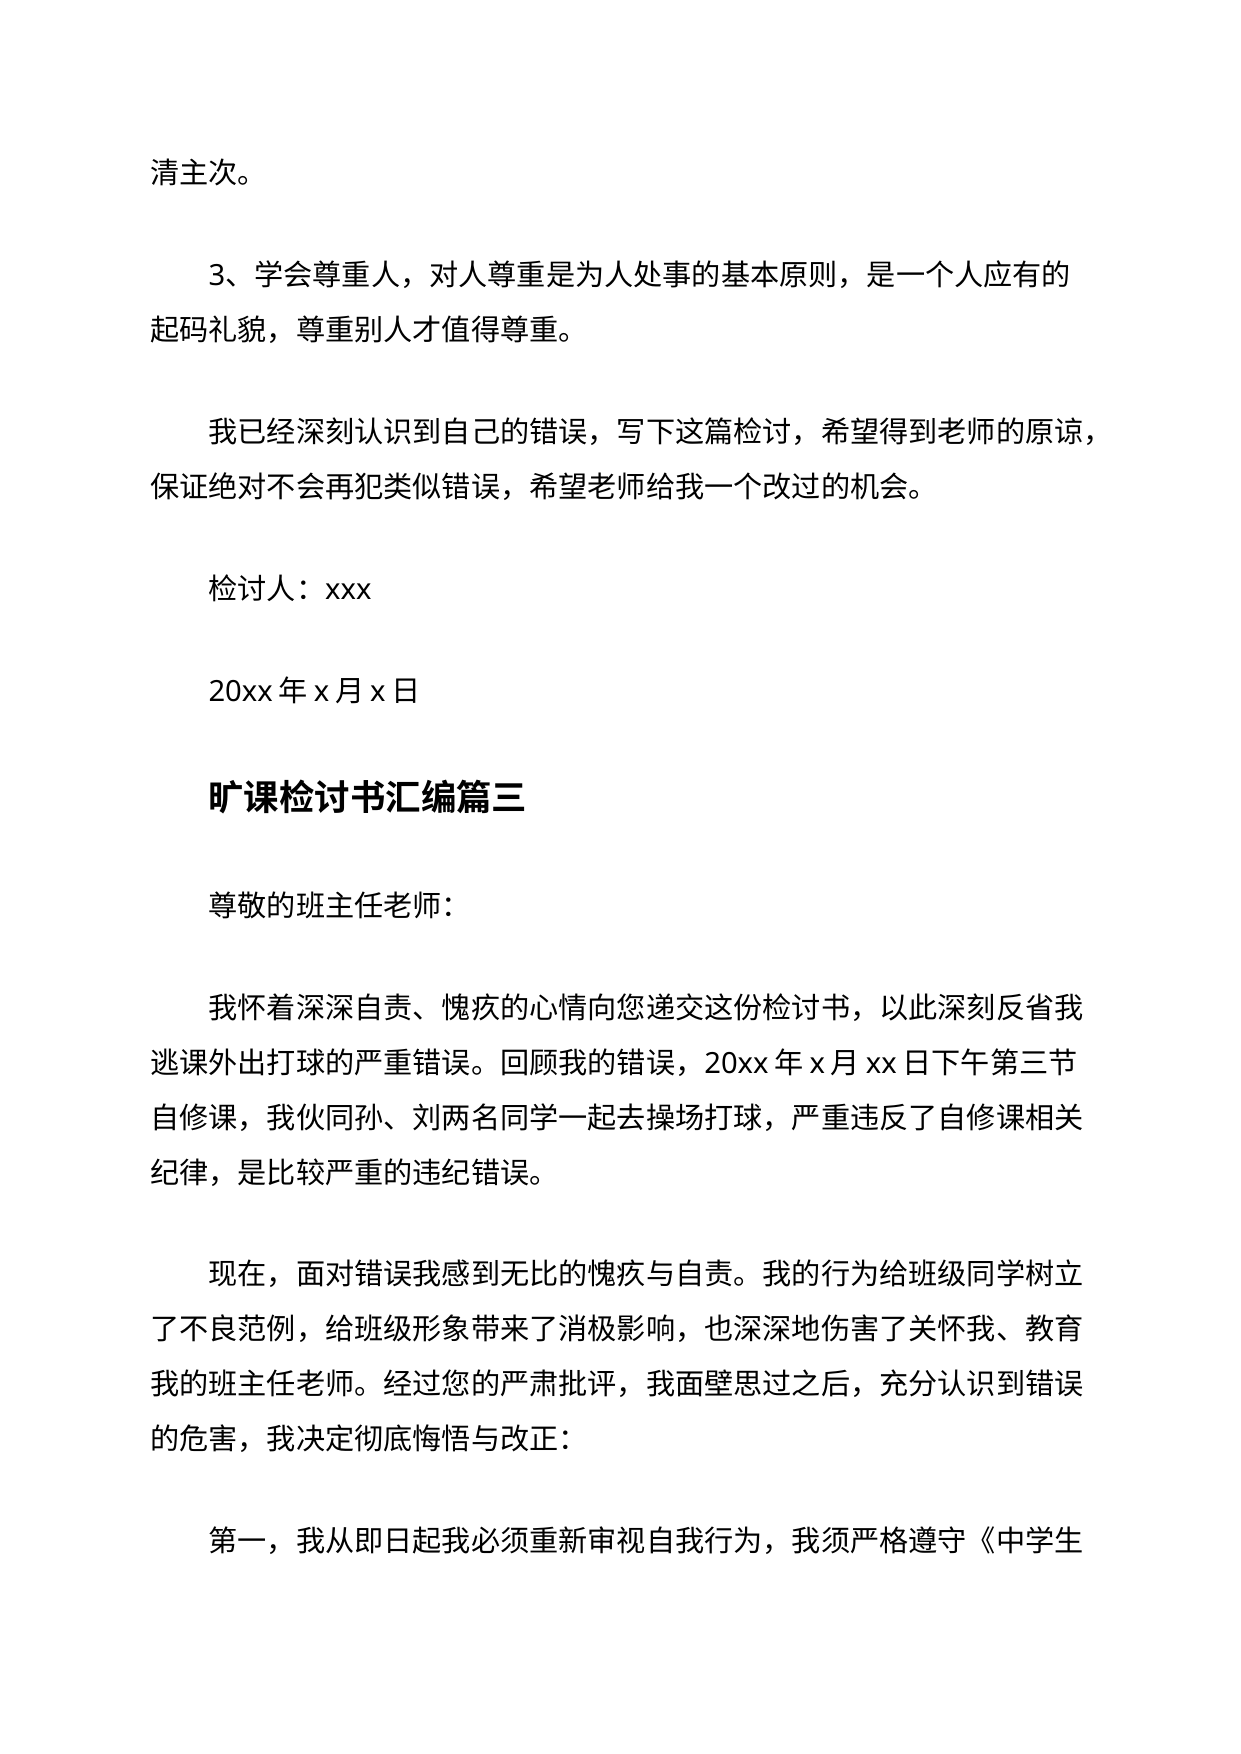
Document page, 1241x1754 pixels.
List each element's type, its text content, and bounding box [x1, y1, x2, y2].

text 我已经深刻认识到自己的错误，写下这篇检讨，希望得到老师的原谅，保证绝对不会再犯类似错误，希望老师给我一个改过的机会。 [150, 408, 1090, 506]
text 旷课检讨书汇编篇三 [150, 769, 1090, 820]
text 20xx年x月x日 [150, 667, 1090, 709]
text 检讨人：xxx [150, 565, 1090, 608]
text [150, 1517, 1090, 1560]
text 我怀着深深自责、愧疚的心情向您递交这份检讨书，以此深刻反省我逃课外出打球的严重错误。回顾我的错误，20xx年x月xx日下午第三节自修课，我伙同孙、刘两名同学一起去操场打球，严重违反了自修课相关纪律，是比较严重的违纪错误。 [150, 984, 1090, 1191]
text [150, 150, 1090, 192]
text 3、学会尊重人，对人尊重是为人处事的基本原则，是一个人应有的起码礼貌，尊重别人才值得尊重。 [150, 252, 1090, 349]
text 现在，面对错误我感到无比的愧疚与自责。我的行为给班级同学树立了不良范例，给班级形象带来了消极影响，也深深地伤害了关怀我、教育我的班主任老师。经过您的严肃批评，我面壁思过之后，充分认识到错误的危害，我决定彻底悔悟与改正： [150, 1251, 1090, 1458]
text 尊敬的班主任老师： [150, 883, 1090, 925]
